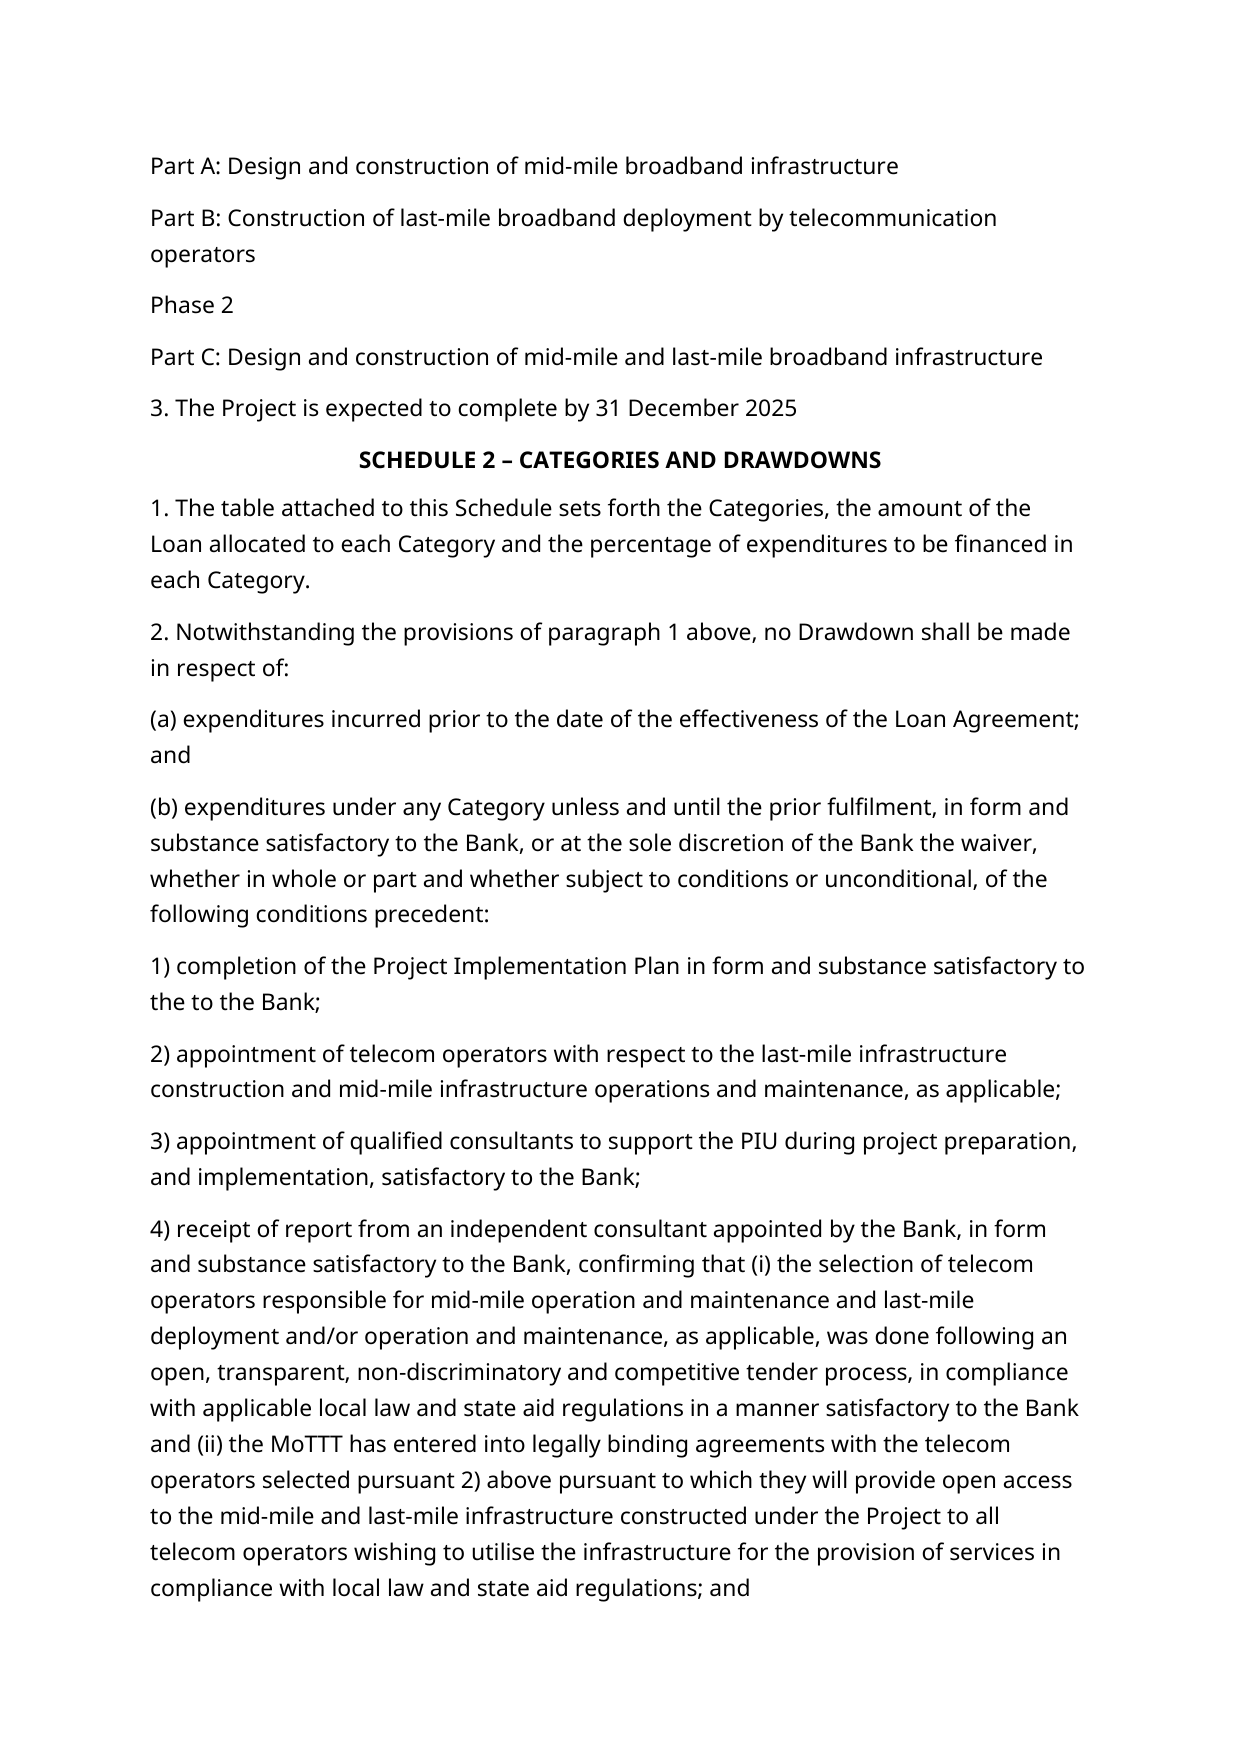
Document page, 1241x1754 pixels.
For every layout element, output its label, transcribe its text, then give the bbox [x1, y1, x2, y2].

text 1. The table attached to this Schedule sets forth the Categories, the amount of the Loan allocated to each Category and the percentage of expenditures to be financed in each Category. [150, 492, 1090, 595]
text 1) completion of the Project Implementation Plan in form and substance satisfactory to the to the Bank; [150, 950, 1090, 1017]
text 2) appointment of telecom operators with respect to the last-mile infrastructure construction and mid-mile infrastructure operations and maintenance, as applicable; [150, 1037, 1090, 1105]
text Part C: Design and construction of mid-mile and last-mile broadband infrastructure [150, 341, 1090, 372]
text 3) appointment of qualified consultants to support the PIU during project preparation, and implementation, satisfactory to the Bank; [150, 1125, 1090, 1192]
text 2. Notwithstanding the provisions of paragraph 1 above, no Drawdown shall be made in respect of: [150, 616, 1090, 683]
text (a) expenditures incurred prior to the date of the effectiveness of the Loan Agreement; and [150, 703, 1090, 770]
text Part A: Design and construction of mid-mile broadband infrastructure [150, 150, 1090, 181]
text SCHEDULE 2 – CATEGORIES AND DRAWDOWNS [150, 444, 1090, 475]
text (b) expenditures under any Category unless and until the prior fulfilment, in form and substance satisfactory to the Bank, or at the sole discretion of the Bank the waiver, whether in whole or part and whether subject to conditions or unconditional, of the following conditions precedent: [150, 791, 1090, 930]
text 4) receipt of report from an independent consultant appointed by the Bank, in form and substance satisfactory to the Bank, confirming that (i) the selection of telecom operators responsible for mid-mile operation and maintenance and last-mile deployment and/or operation and maintenance, as applicable, was done following an open, transparent, non-discriminatory and competitive tender process, in compliance with applicable local law and state aid regulations in a manner satisfactory to the Bank and (ii) the MoTTT has entered into legally binding agreements with the telecom operators selected pursuant 2) above pursuant to which they will provide open access to the mid-mile and last-mile infrastructure constructed under the Project to all telecom operators wishing to utilise the infrastructure for the provision of services in compliance with local law and state aid regulations; and [150, 1212, 1090, 1603]
text Part B: Construction of last-mile broadband deployment by telecommunication operators [150, 202, 1090, 269]
text 3. The Project is expected to complete by 31 December 2025 [150, 392, 1090, 423]
text Phase 2 [150, 289, 1090, 320]
